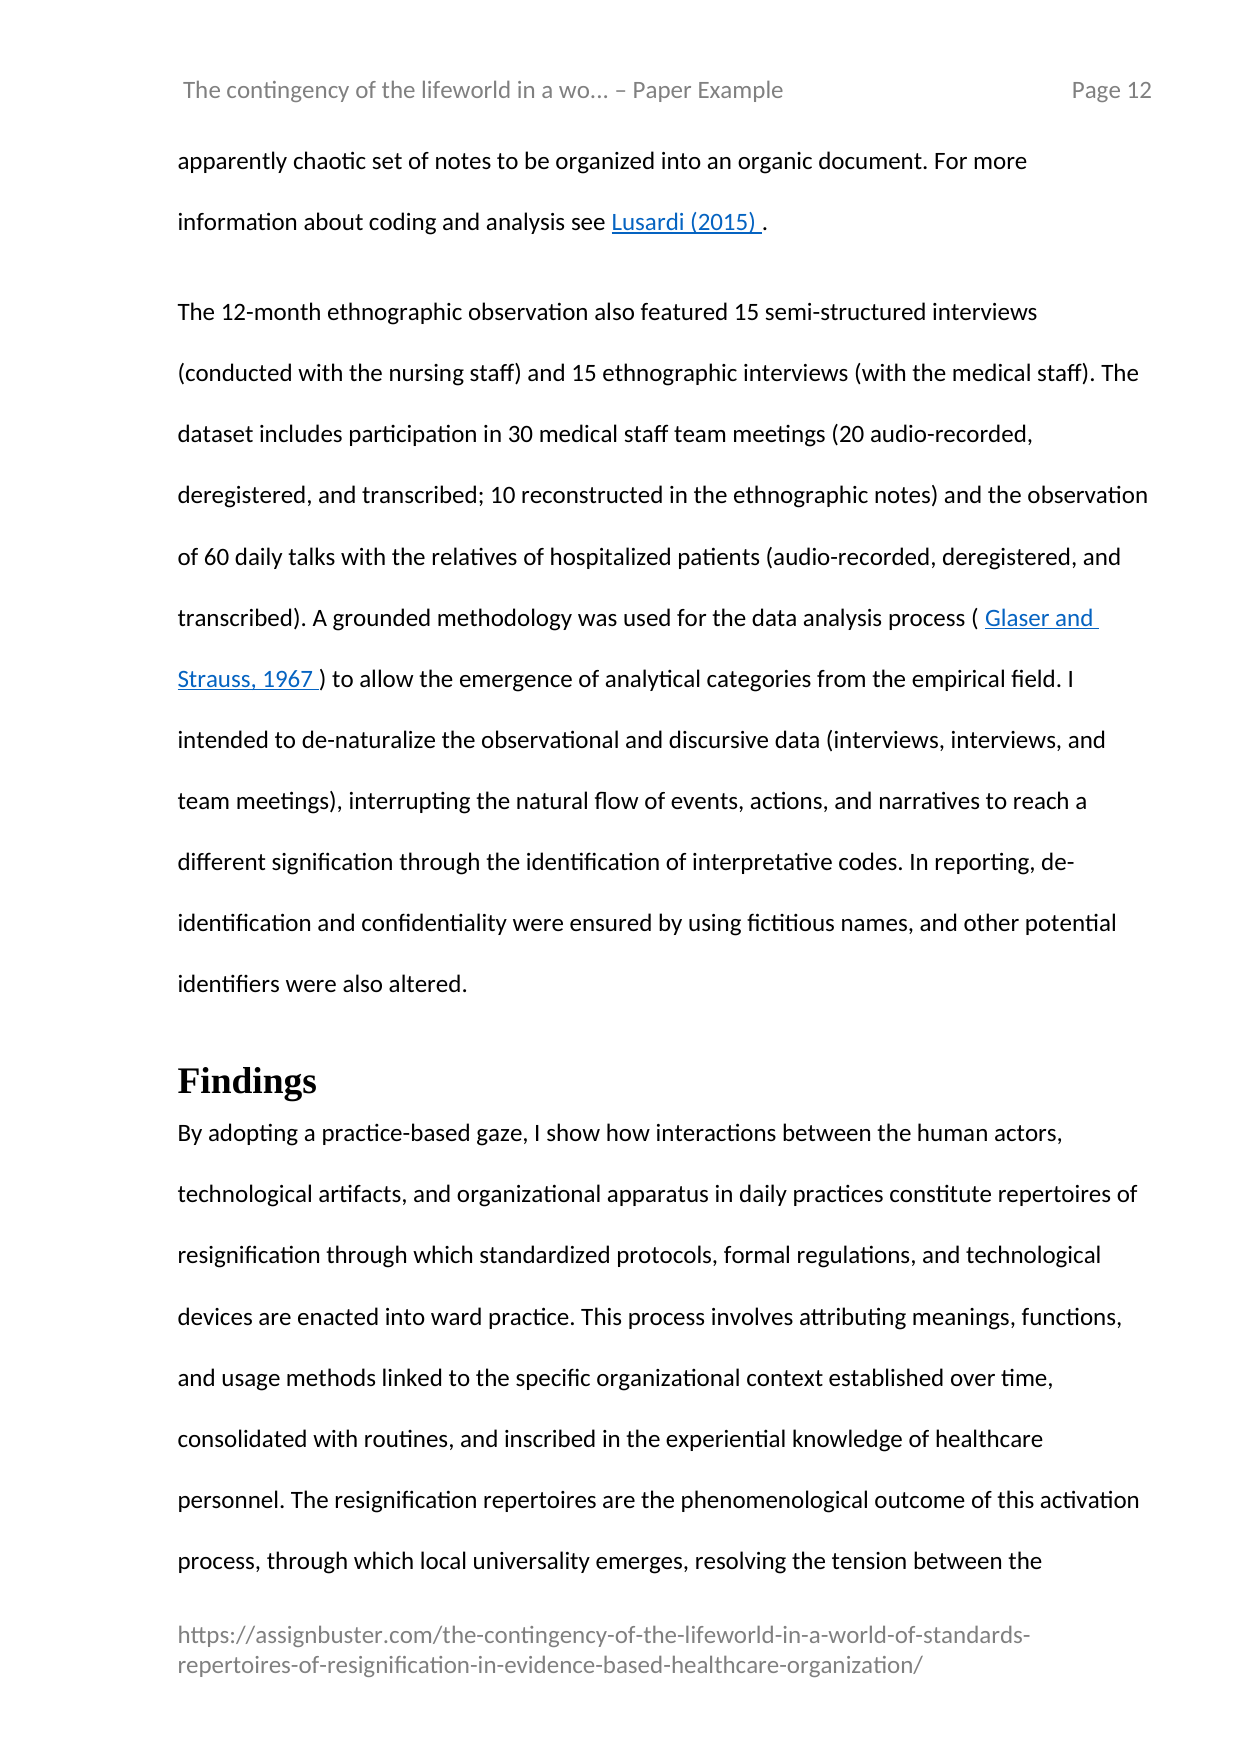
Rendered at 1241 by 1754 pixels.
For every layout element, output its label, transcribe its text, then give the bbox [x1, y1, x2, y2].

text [177, 1118, 1152, 1575]
subtitle Findings [177, 1058, 1152, 1102]
text The 12-month ethnographic observation also featured 15 semi-structured interviews (conducted with the nursing staff) and 15 ethnographic interviews (with the medical staff). The dataset includes participation in 30 medical staff team meetings (20 audio-recorded, deregistered, and transcribed; 10 reconstructed in the ethnographic notes) and the observation of 60 daily talks with the relatives of hospitalized patients (audio-recorded, deregistered, and transcribed). A grounded methodology was used for the data analysis process ( Glaser and Strauss, 1967 ) to allow the emergence of analytical categories from the empirical field. I intended to de-naturalize the observational and discursive data (interviews, interviews, and team meetings), interrupting the natural flow of events, actions, and narratives to reach a different signification through the identification of interpretative codes. In reporting, de-identification and confidentiality were ensured by using fictitious names, and other potential identifiers were also altered. [177, 297, 1152, 998]
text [177, 145, 1152, 237]
